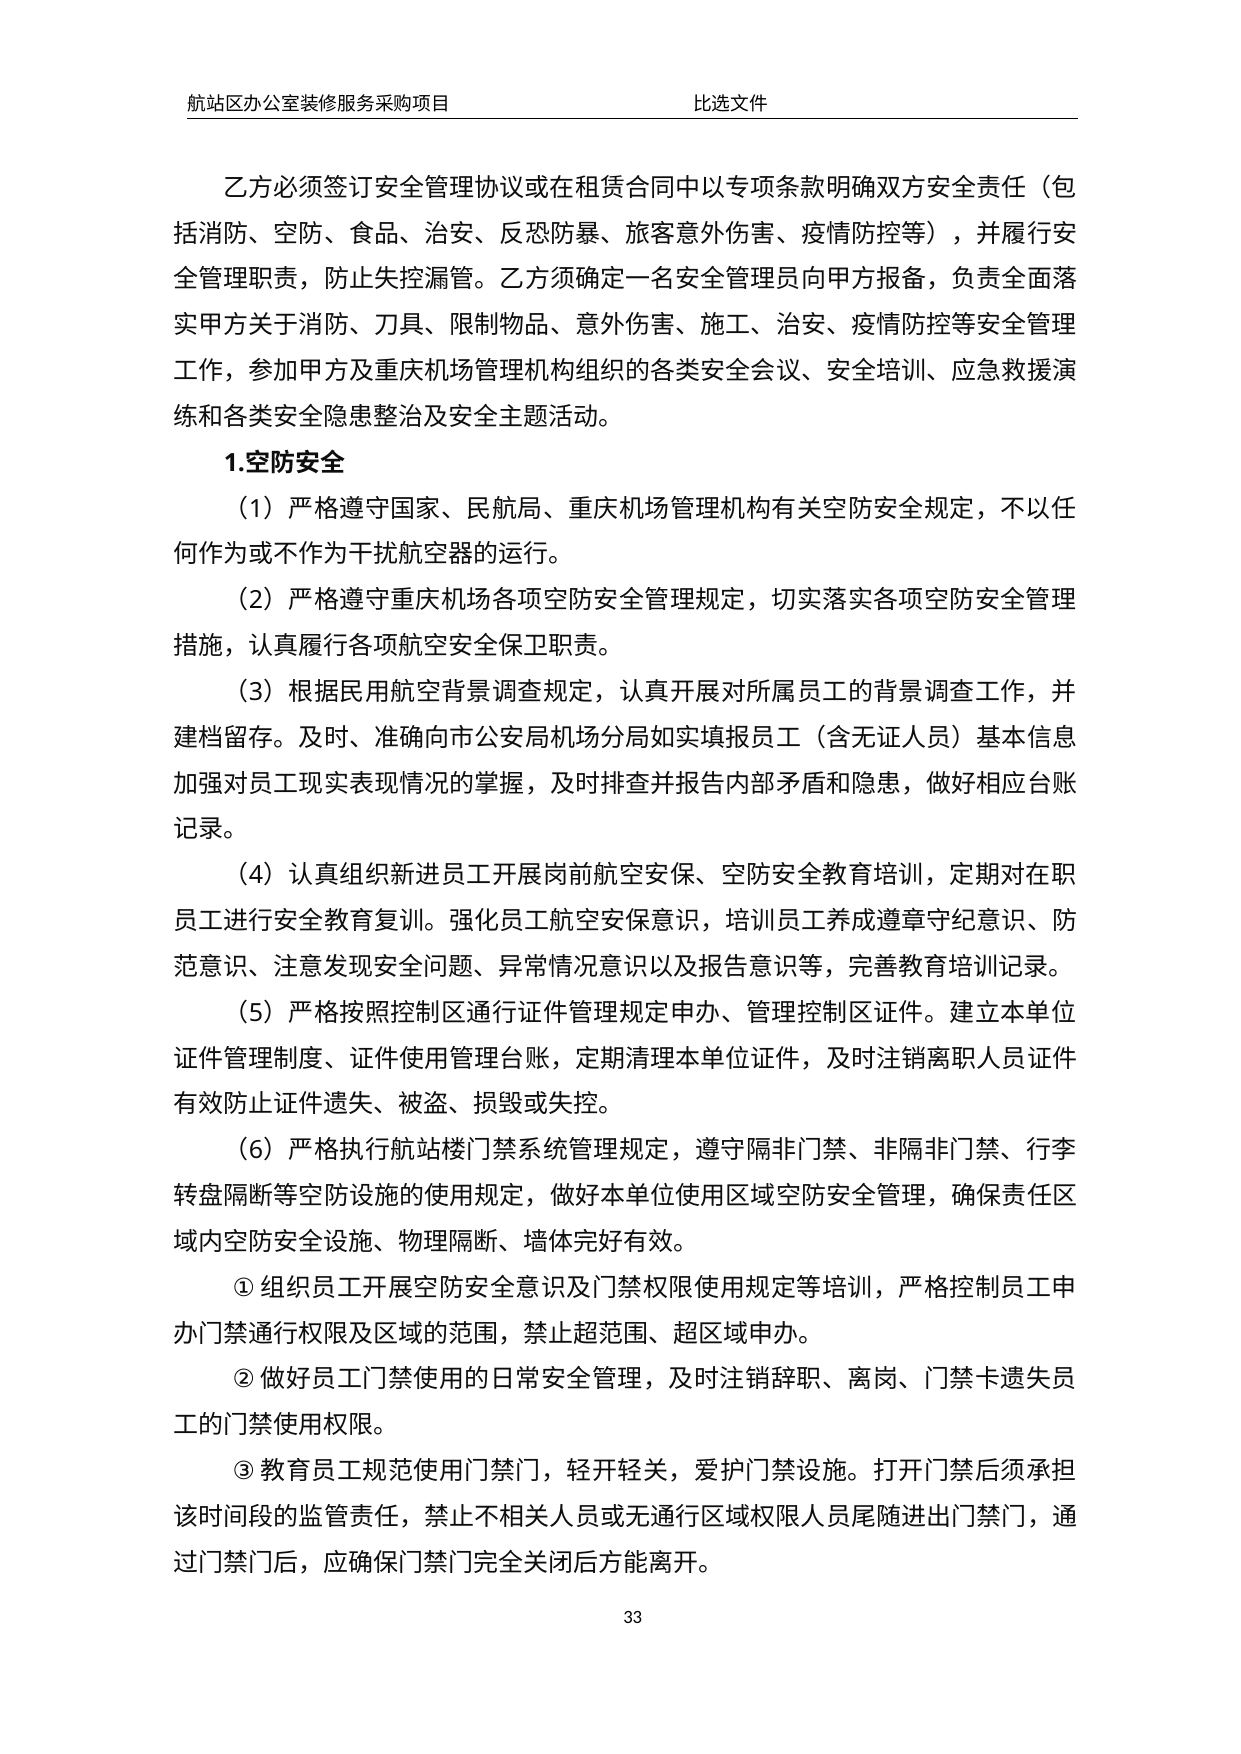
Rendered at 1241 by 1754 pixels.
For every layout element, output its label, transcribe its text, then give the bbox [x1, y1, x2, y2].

text ①组织员工开展空防安全意识及门禁权限使用规定等培训，严格控制员工申办门禁通行权限及区域的范围，禁止超范围、超区域申办。 [173, 1259, 1078, 1351]
text （2）严格遵守重庆机场各项空防安全管理规定，切实落实各项空防安全管理措施，认真履行各项航空安全保卫职责。 [173, 572, 1078, 664]
text （3）根据民用航空背景调查规定，认真开展对所属员工的背景调查工作，并建档留存。及时、准确向市公安局机场分局如实填报员工（含无证人员）基本信息。加强对员工现实表现情况的掌握，及时排查并报告内部矛盾和隐患，做好相应台账记录。 [173, 664, 1078, 847]
text ②做好员工门禁使用的日常安全管理，及时注销辞职、离岗、门禁卡遗失员工的门禁使用权限。 [173, 1351, 1078, 1443]
text （5）严格按照控制区通行证件管理规定申办、管理控制区证件。建立本单位证件管理制度、证件使用管理台账，定期清理本单位证件，及时注销离职人员证件，有效防止证件遗失、被盗、损毁或失控。 [173, 984, 1078, 1122]
text （4）认真组织新进员工开展岗前航空安保、空防安全教育培训，定期对在职员工进行安全教育复训。强化员工航空安保意识，培训员工养成遵章守纪意识、防范意识、注意发现安全问题、异常情况意识以及报告意识等，完善教育培训记录。 [173, 847, 1078, 984]
text （1）严格遵守国家、民航局、重庆机场管理机构有关空防安全规定，不以任何作为或不作为干扰航空器的运行。 [173, 480, 1078, 572]
text ③教育员工规范使用门禁门，轻开轻关，爱护门禁设施。打开门禁后须承担该时间段的监管责任，禁止不相关人员或无通行区域权限人员尾随进出门禁门，通过门禁门后，应确保门禁门完全关闭后方能离开。 [173, 1443, 1078, 1580]
text 乙方必须签订安全管理协议或在租赁合同中以专项条款明确双方安全责任（包括消防、空防、食品、治安、反恐防暴、旅客意外伤害、疫情防控等），并履行安全管理职责，防止失控漏管。乙方须确定一名安全管理员向甲方报备，负责全面落实甲方关于消防、刀具、限制物品、意外伤害、施工、治安、疫情防控等安全管理工作，参加甲方及重庆机场管理机构组织的各类安全会议、安全培训、应急救援演练和各类安全隐患整治及安全主题活动。 [173, 159, 1078, 434]
text （6）严格执行航站楼门禁系统管理规定，遵守隔非门禁、非隔非门禁、行李转盘隔断等空防设施的使用规定，做好本单位使用区域空防安全管理，确保责任区域内空防安全设施、物理隔断、墙体完好有效。 [173, 1122, 1078, 1259]
text 1.空防安全 [173, 434, 1078, 480]
